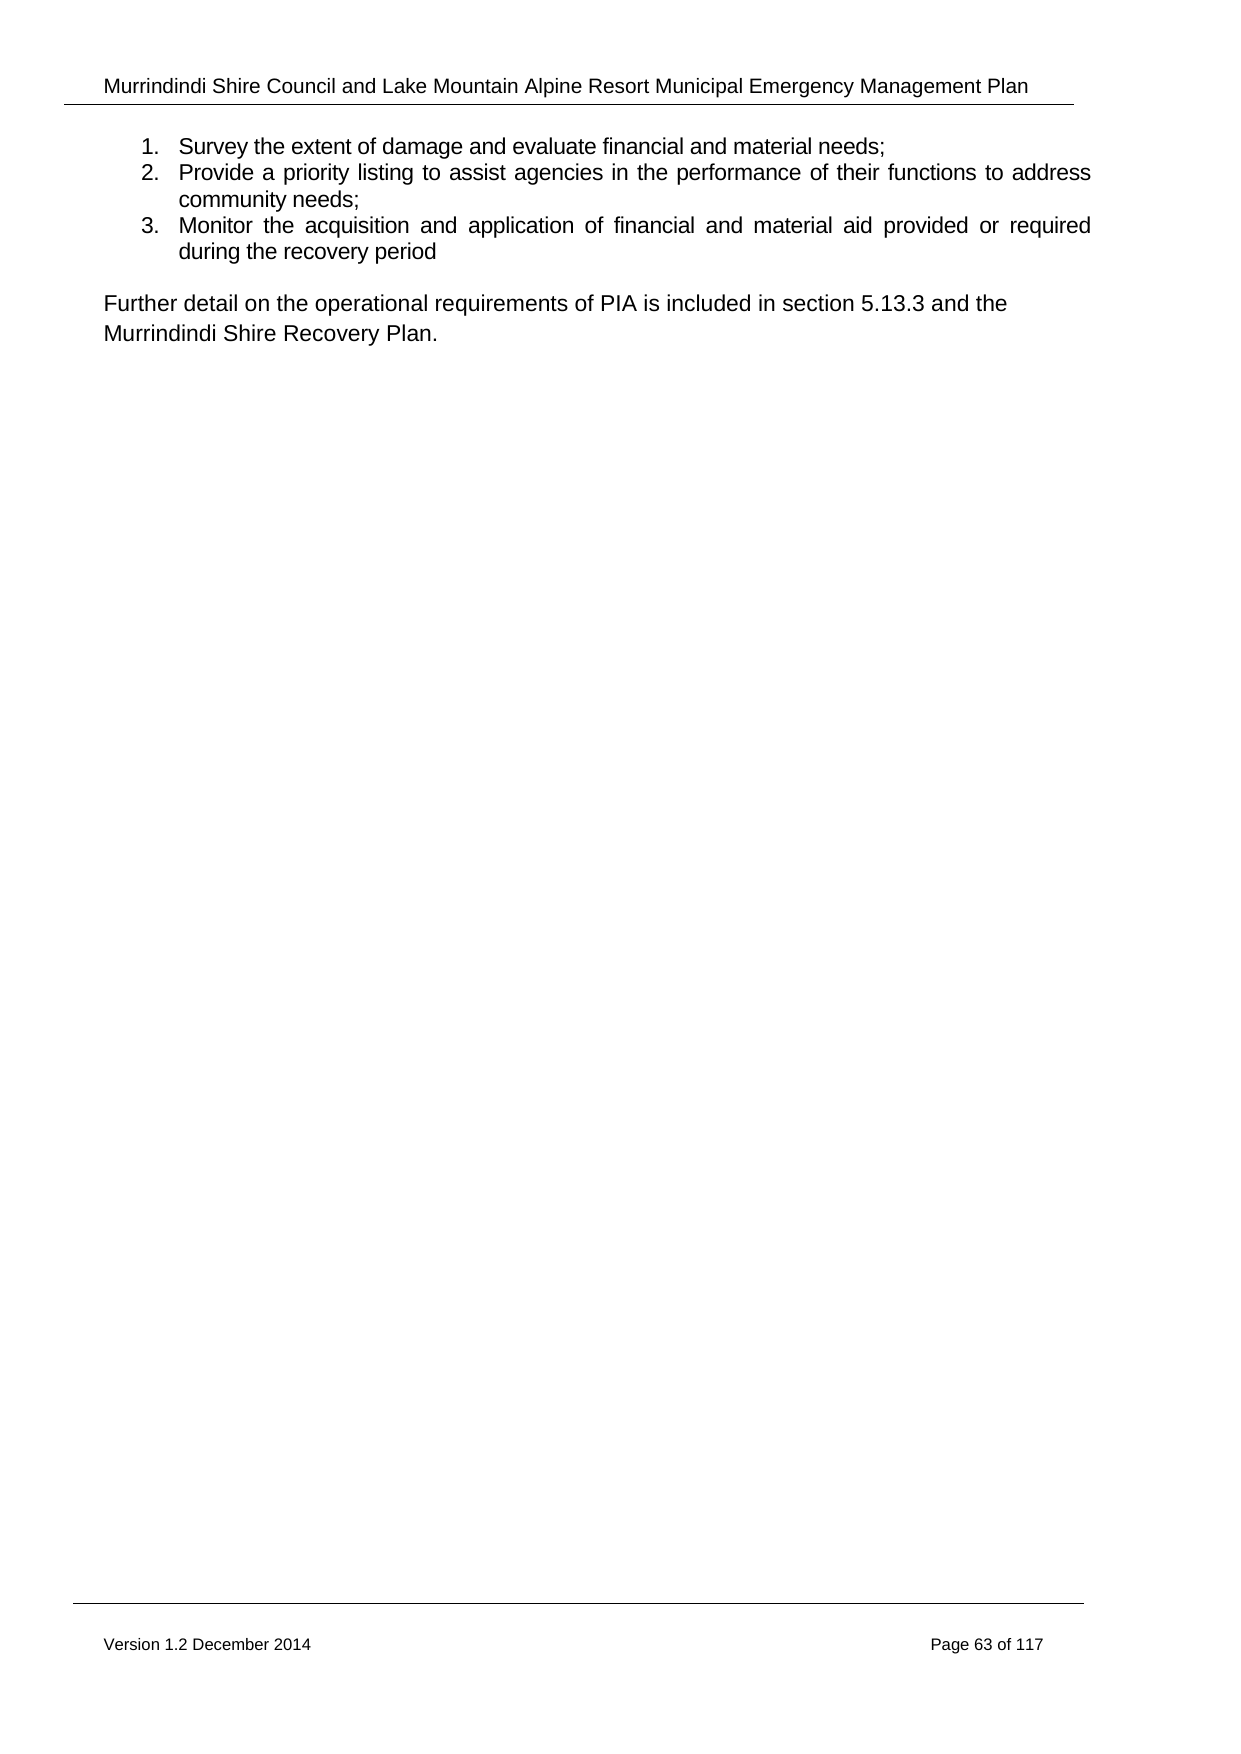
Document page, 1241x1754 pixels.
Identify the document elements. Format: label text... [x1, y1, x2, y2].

list Survey the extent of damage and evaluate financial and material needs; [141, 133, 1092, 159]
text Further detail on the operational requirements of PIA is included in section 5.13.3 and the Murrindindi Shire Recovery Plan. [103, 290, 1092, 346]
list Provide a priority listing to assist agencies in the performance of their functions to address community needs; [141, 159, 1092, 212]
list Monitor the acquisition and application of financial and material aid provided or required during the recovery period [141, 212, 1092, 265]
